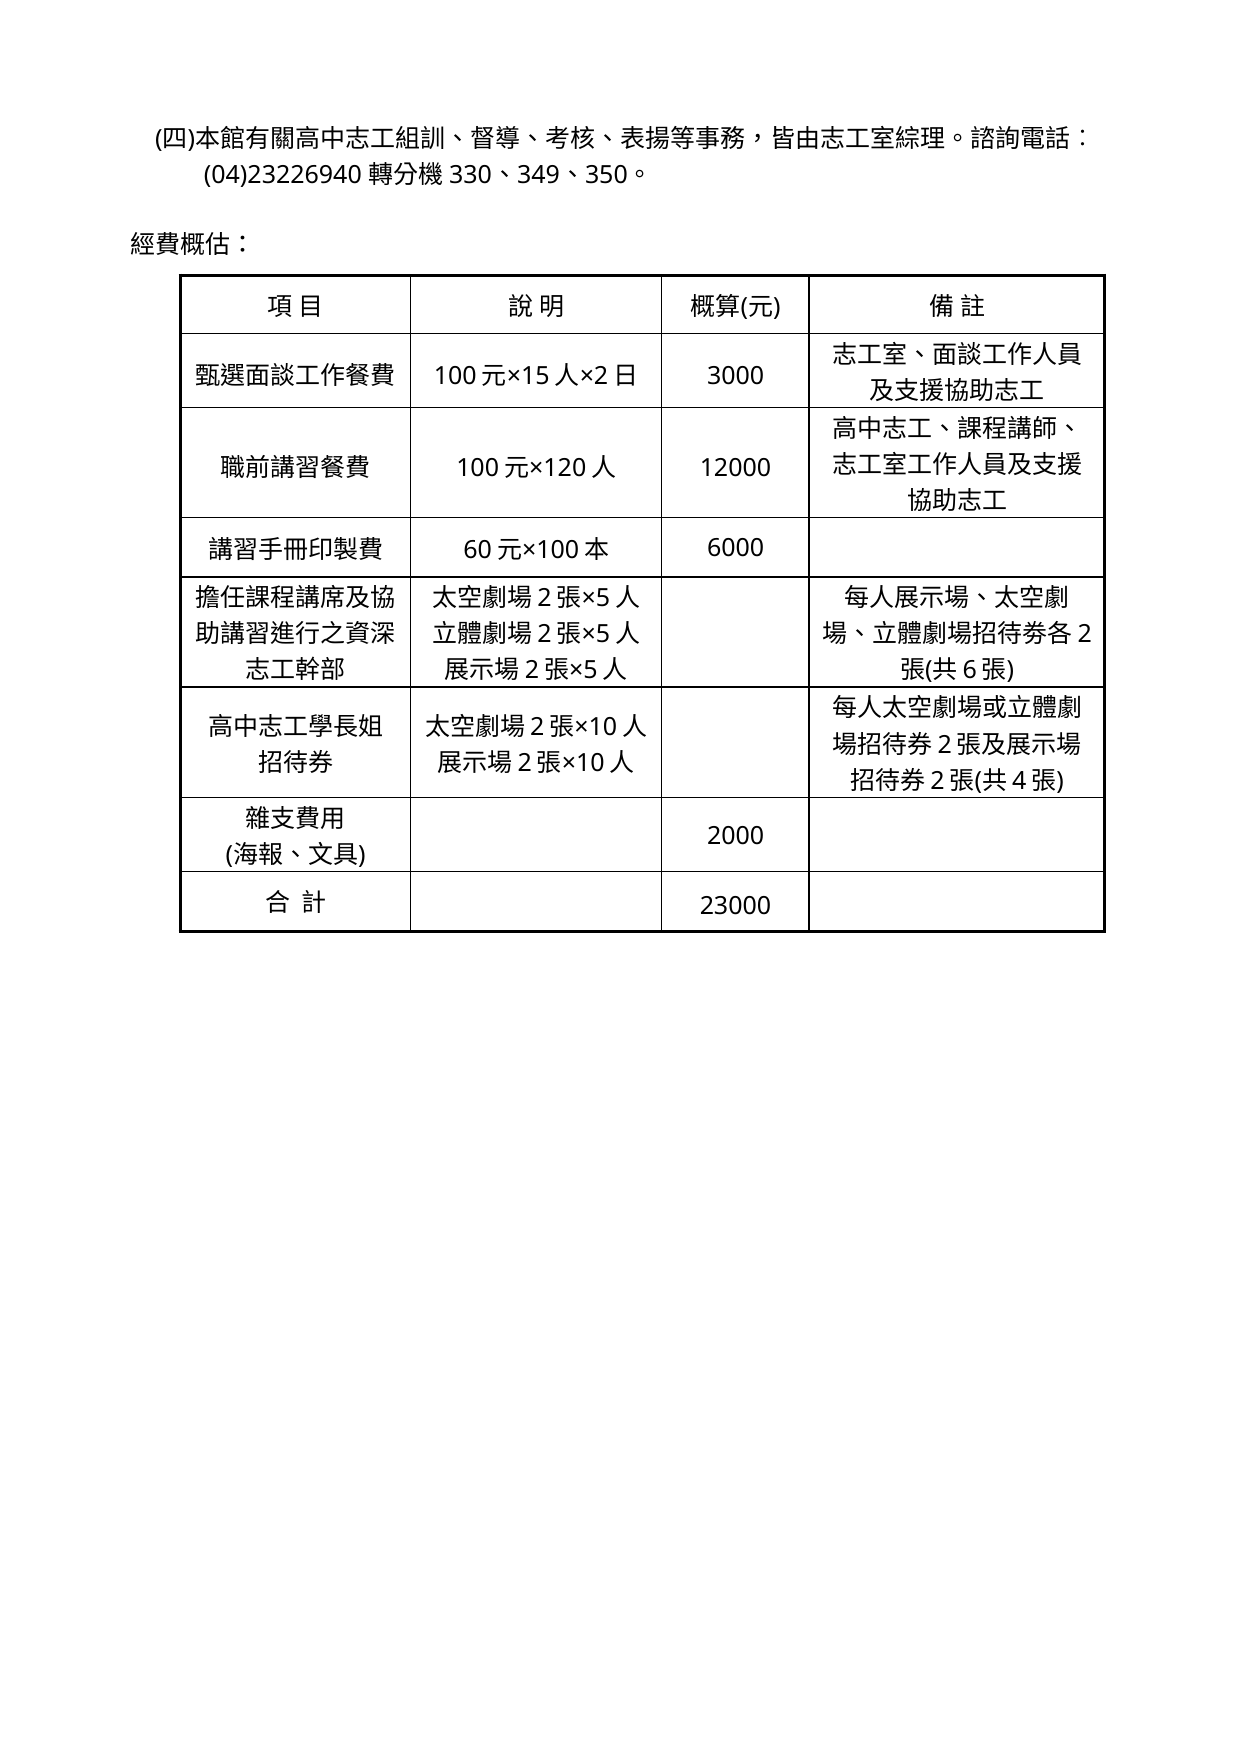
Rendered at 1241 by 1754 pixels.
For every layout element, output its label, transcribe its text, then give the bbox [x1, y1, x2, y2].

table_cell [810, 518, 1103, 576]
table_cell 每人展示場、太空劇場、立體劇場招待劵各2張(共6張) [810, 578, 1103, 686]
table_cell 高中志工學長姐 招待券 [182, 688, 410, 797]
table_cell 合 計 [182, 872, 410, 930]
table_cell [662, 688, 808, 797]
table_cell 擔任課程講席及協助講習進行之資深志工幹部 [182, 578, 410, 686]
table_cell [810, 798, 1103, 871]
table_cell 太空劇場2張×5人 立體劇場2張×5人 展示場2張×5人 [411, 578, 661, 686]
table_cell [411, 872, 661, 930]
text (四)本館有關高中志工組訓、督導、考核、表揚等事務，皆由志工室綜理。諮詢電話︰(04)23226940 轉分機 330、349、350。 [155, 118, 1110, 191]
text 經費概估： [130, 225, 1110, 261]
table_cell 職前講習餐費 [182, 408, 410, 517]
table_cell 講習手冊印製費 [182, 518, 410, 576]
table_cell 100元×120人 [411, 408, 661, 517]
table_header 概算(元) [662, 277, 808, 332]
table_cell 6000 [662, 518, 808, 576]
table_cell 每人太空劇場或立體劇場招待券2張及展示場招待券2張(共4張) [810, 688, 1103, 797]
table_header 項 目 [182, 277, 410, 332]
table_cell 12000 [662, 408, 808, 517]
table_cell 100元×15人×2日 [411, 334, 661, 407]
table_header 說 明 [411, 277, 661, 332]
table_cell 雜支費用 (海報、文具) [182, 798, 410, 871]
table_cell 3000 [662, 334, 808, 407]
table_cell [810, 872, 1103, 930]
table_cell 甄選面談工作餐費 [182, 334, 410, 407]
table_cell [662, 578, 808, 686]
table_cell 23000 [662, 872, 808, 930]
table_cell 志工室、面談工作人員及支援協助志工 [810, 334, 1103, 407]
table_cell 60元×100本 [411, 518, 661, 576]
table_cell [411, 798, 661, 871]
table_cell 2000 [662, 798, 808, 871]
table_cell 高中志工、課程講師、志工室工作人員及支援協助志工 [810, 408, 1103, 517]
table_cell 太空劇場2張×10人展示場2張×10人 [411, 688, 661, 797]
table_header 備 註 [810, 277, 1103, 332]
